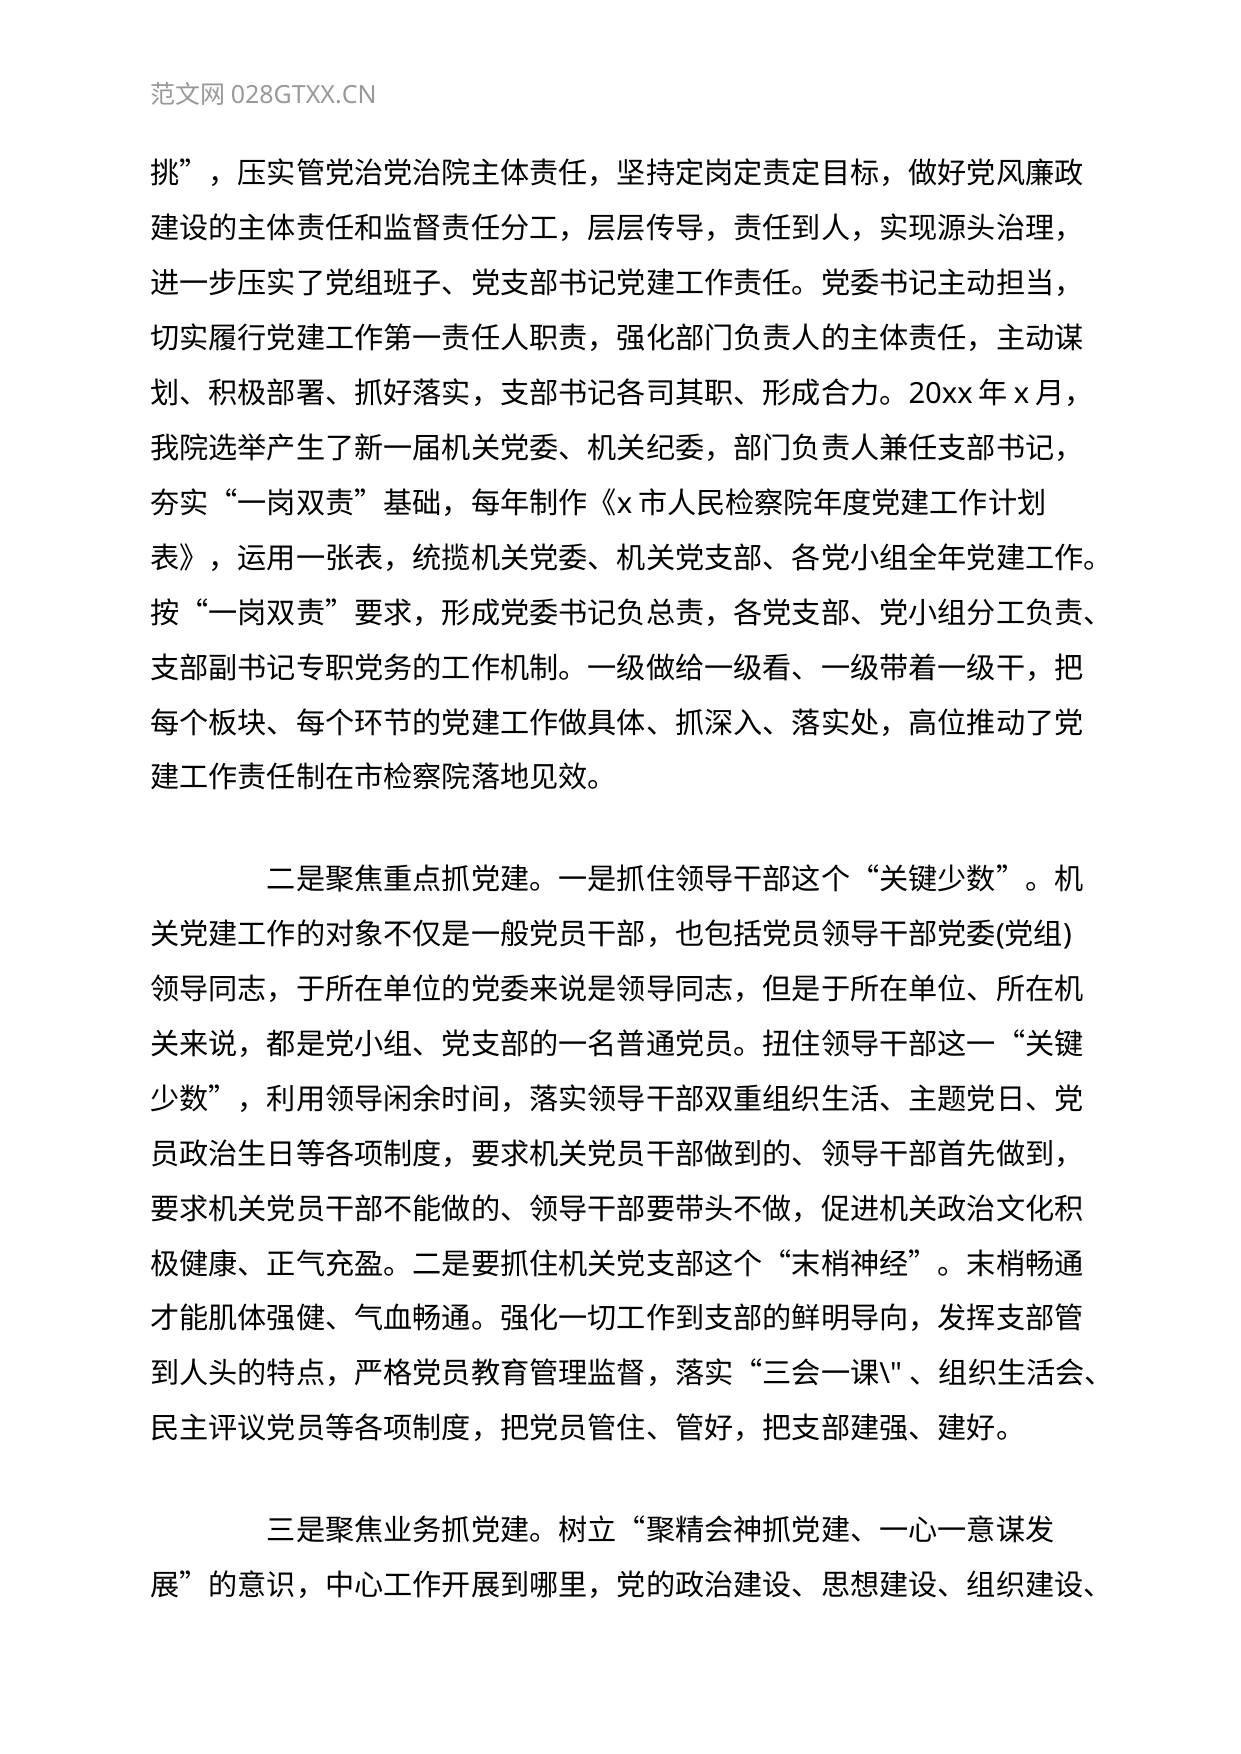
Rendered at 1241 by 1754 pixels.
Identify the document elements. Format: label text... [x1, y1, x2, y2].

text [150, 150, 1090, 796]
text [150, 1507, 1090, 1604]
text 二是聚焦重点抓党建。一是抓住领导干部这个“关键少数”。机关党建工作的对象不仅是一般党员干部，也包括党员领导干部党委(党组) 领导同志，于所在单位的党委来说是领导同志，但是于所在单位、所在机关来说，都是党小组、党支部的一名普通党员。扭住领导干部这一“关键少数”，利用领导闲余时间，落实领导干部双重组织生活、主题党日、党员政治生日等各项制度，要求机关党员干部做到的、领导干部首先做到，要求机关党员干部不能做的、领导干部要带头不做，促进机关政治文化积极健康、正气充盈。二是要抓住机关党支部这个“末梢神经”。末梢畅通才能肌体强健、气血畅通。强化一切工作到支部的鲜明导向，发挥支部管到人头的特点，严格党员教育管理监督，落实“三会一课\" 、组织生活会、民主评议党员等各项制度，把党员管住、管好，把支部建强、建好。 [150, 856, 1090, 1447]
